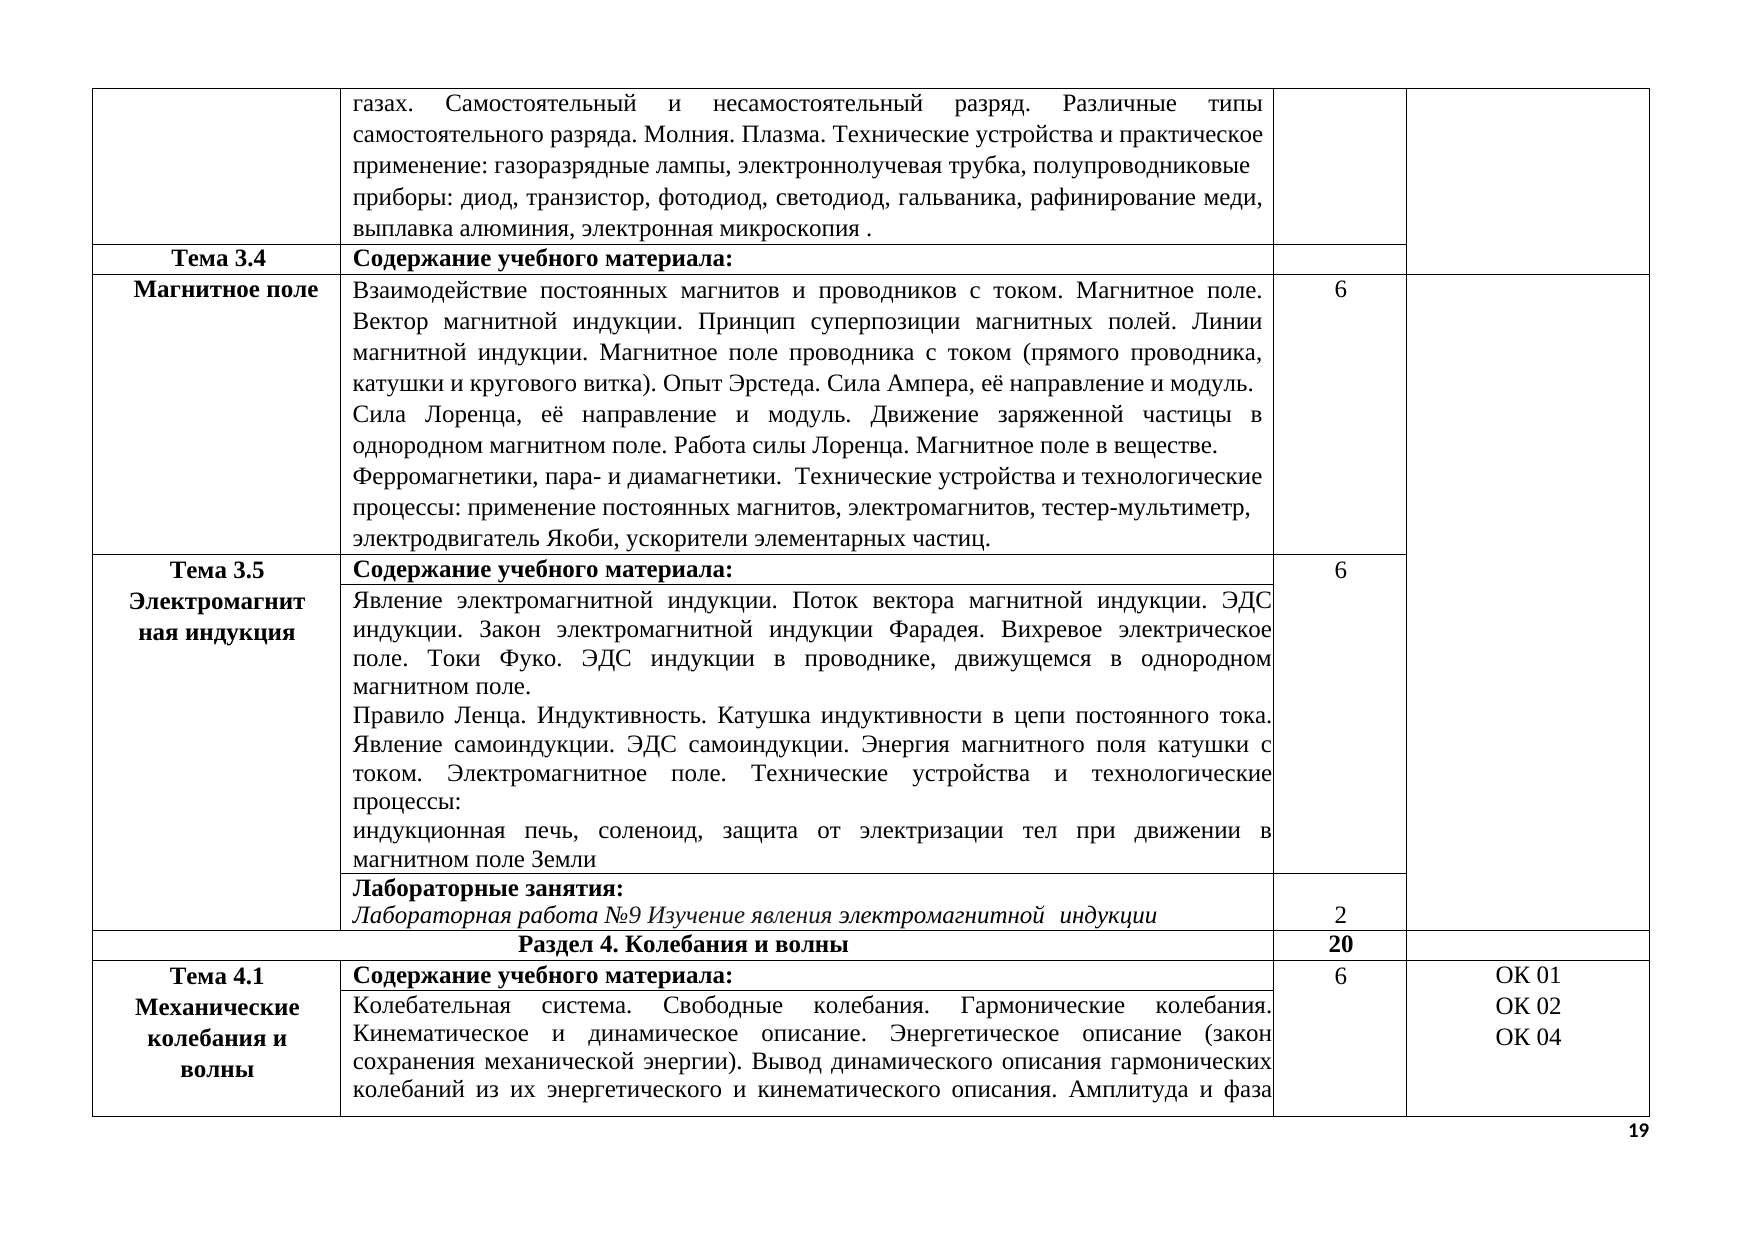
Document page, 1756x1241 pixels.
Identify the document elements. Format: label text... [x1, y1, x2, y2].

table_cell [1407, 931, 1649, 960]
table_cell Лабораторные занятия: Лабораторная работа №9 Изучение явления электромагнитной индукции [341, 874, 1273, 929]
table_cell Явление электромагнитной индукции. Поток вектора магнитной индукции. ЭДС индукции. Закон электромагнитной индукции Фарадея. Вихревое электрическое поле. Токи Фуко. ЭДС индукции в проводнике, движущемся в однородном магнитном поле. Правило Ленца. Индуктивность. Катушка индуктивности в цепи постоянного тока. Явление самоиндукции. ЭДС самоиндукции. Энергия магнитного поля катушки с током. Электромагнитное поле. Технические устройства и технологические процессы: индукционная печь, соленоид, защита от электризации тел при движении в магнитном поле Земли [341, 585, 1273, 873]
table_cell Тема 3.4 [93, 245, 340, 274]
table_cell [1407, 275, 1649, 929]
table_cell Взаимодействие постоянных магнитов и проводников с током. Магнитное поле. Вектор магнитной индукции. Принцип суперпозиции магнитных полей. Линии магнитной индукции. Магнитное поле проводника с током (прямого проводника, катушки и кругового витка). Опыт Эрстеда. Сила Ампера, её направление и модуль. Сила Лоренца, её направление и модуль. Движение заряженной частицы в однородном магнитном поле. Работа силы Лоренца. Магнитное поле в веществе. Ферромагнетики, пара- и диамагнетики. Технические устройства и технологические процессы: применение постоянных магнитов, электромагнитов, тестер-мультиметр, электродвигатель Якоби, ускорители элементарных частиц. [341, 275, 1273, 554]
table_cell Раздел 4. Колебания и волны [93, 931, 1273, 960]
table_cell ОК 01 ОК 02 ОК 04 [1407, 961, 1649, 1116]
table_cell 6 [1274, 961, 1406, 1116]
table_cell 20 [1274, 931, 1406, 960]
table_cell 6 [1274, 555, 1406, 873]
table_cell Тема 3.5 Электромагнитная индукция [93, 555, 340, 929]
table_cell 2 [1274, 874, 1406, 929]
table_cell Тема 4.1 Механические колебания и волны [93, 961, 340, 1116]
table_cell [341, 89, 1273, 243]
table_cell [341, 991, 1273, 1116]
table_cell [1274, 245, 1406, 274]
table_cell Содержание учебного материала: [341, 961, 1273, 990]
table_cell Содержание учебного материала: [341, 245, 1273, 274]
table_cell Магнитное поле [93, 275, 340, 554]
table_cell 6 [1274, 275, 1406, 554]
table_cell Содержание учебного материала: [341, 555, 1273, 584]
